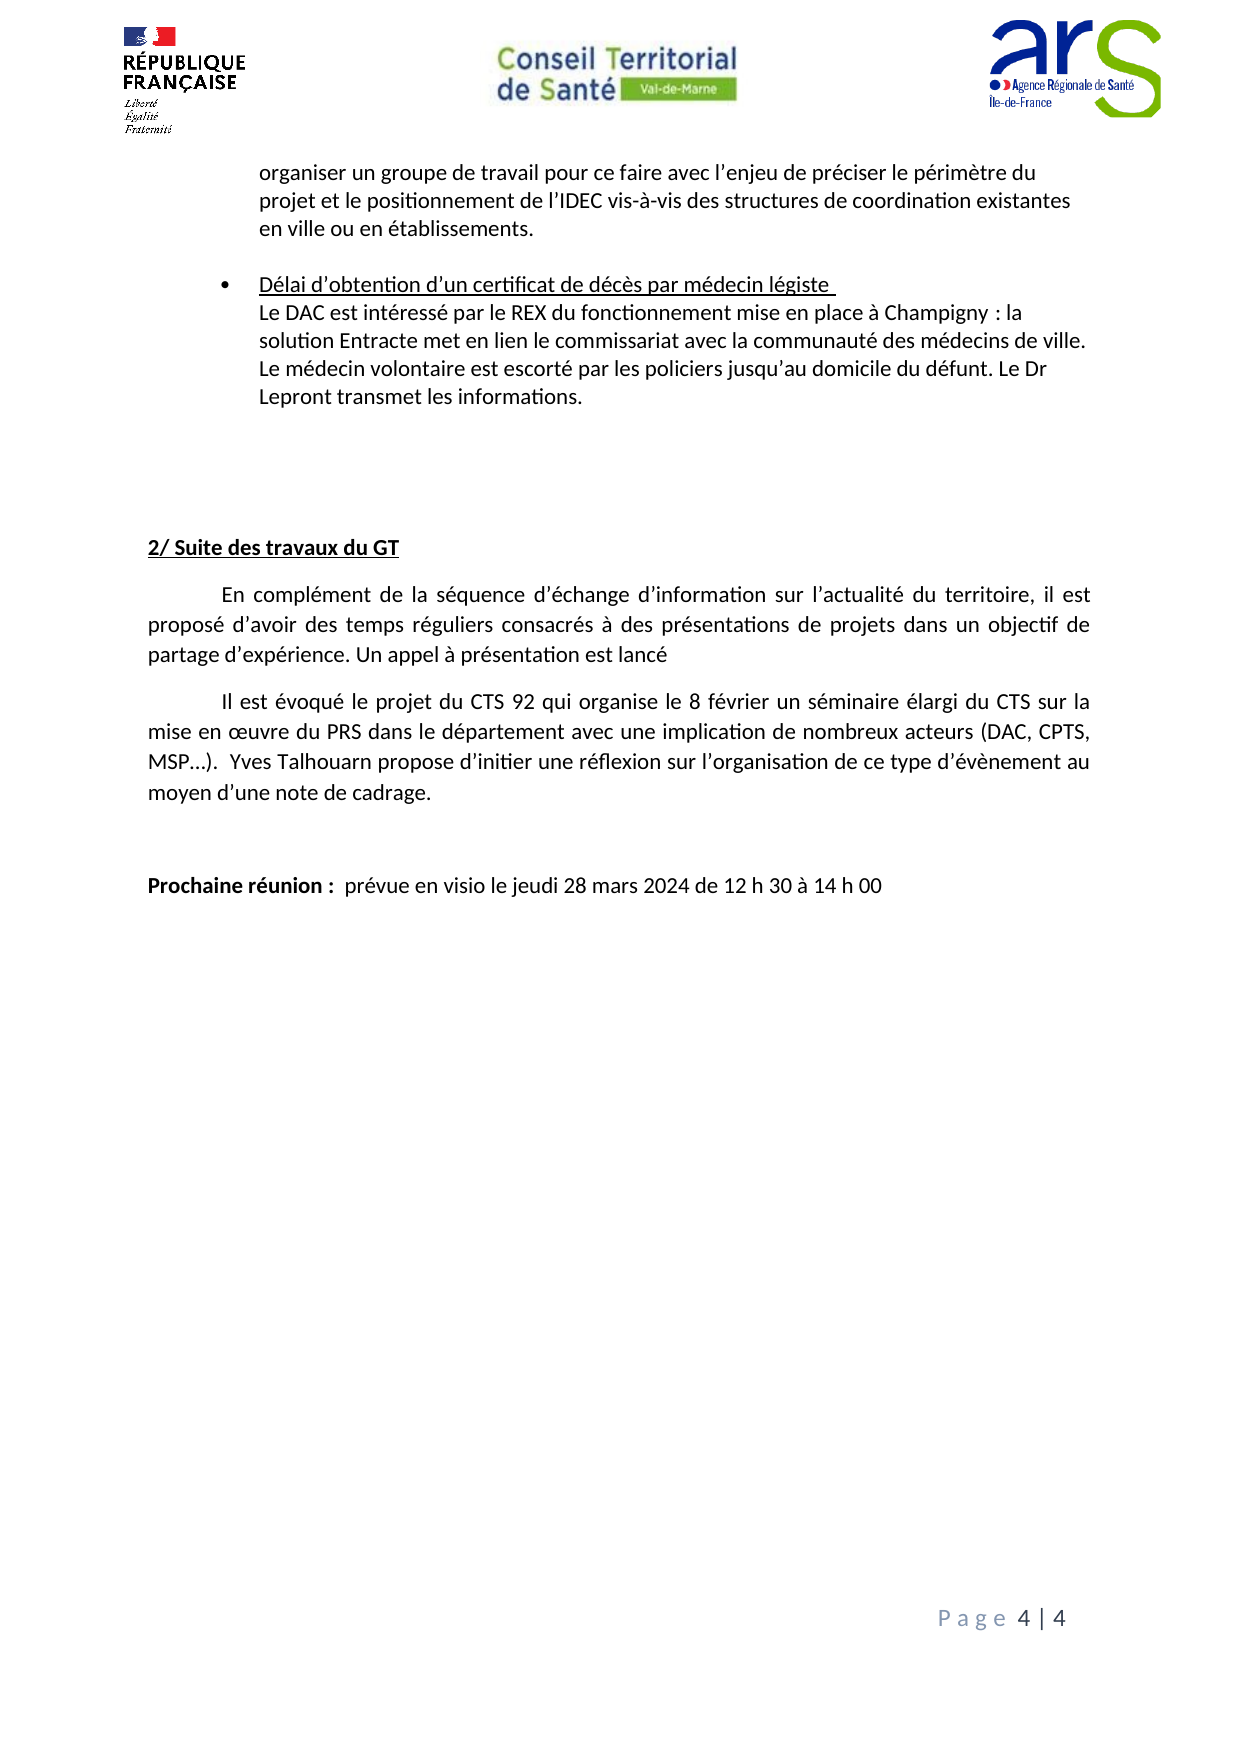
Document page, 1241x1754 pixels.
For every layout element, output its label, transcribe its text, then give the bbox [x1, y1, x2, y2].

text En complément de la séquence d’échange d’information sur l’actualité du territoire, il est proposé d’avoir des temps réguliers consacrés à des présentations de projets dans un objectif de partage d’expérience. Un appel à présentation est lancé [148, 580, 1093, 668]
text Il est évoqué le projet du CTS 92 qui organise le 8 février un séminaire élargi du CTS sur la mise en œuvre du PRS dans le département avec une implication de nombreux acteurs (DAC, CPTS, MSP…). Yves Talhouarn propose d’initier une réflexion sur l’organisation de ce type d’évènement au moyen d’une note de cadrage. [148, 687, 1093, 806]
list Délai d’obtention d’un certificat de décès par médecin légiste Le DAC est intéressé par le REX du fonctionnement mise en place à Champigny : la solution Entracte met en lien le commissariat avec la communauté des médecins de ville. Le médecin volontaire est escorté par les policiers jusqu’au domicile du défunt. Le Dr Lepront transmet les informations. [221, 270, 1093, 410]
text 2/ Suite des travaux du GT [148, 533, 1093, 561]
text Prochaine réunion : prévue en visio le jeudi 28 mars 2024 de 12 h 30 à 14 h 00 [148, 871, 1093, 899]
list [221, 158, 1093, 270]
picture [115, 18, 253, 137]
picture [988, 20, 1161, 117]
picture [478, 20, 753, 123]
